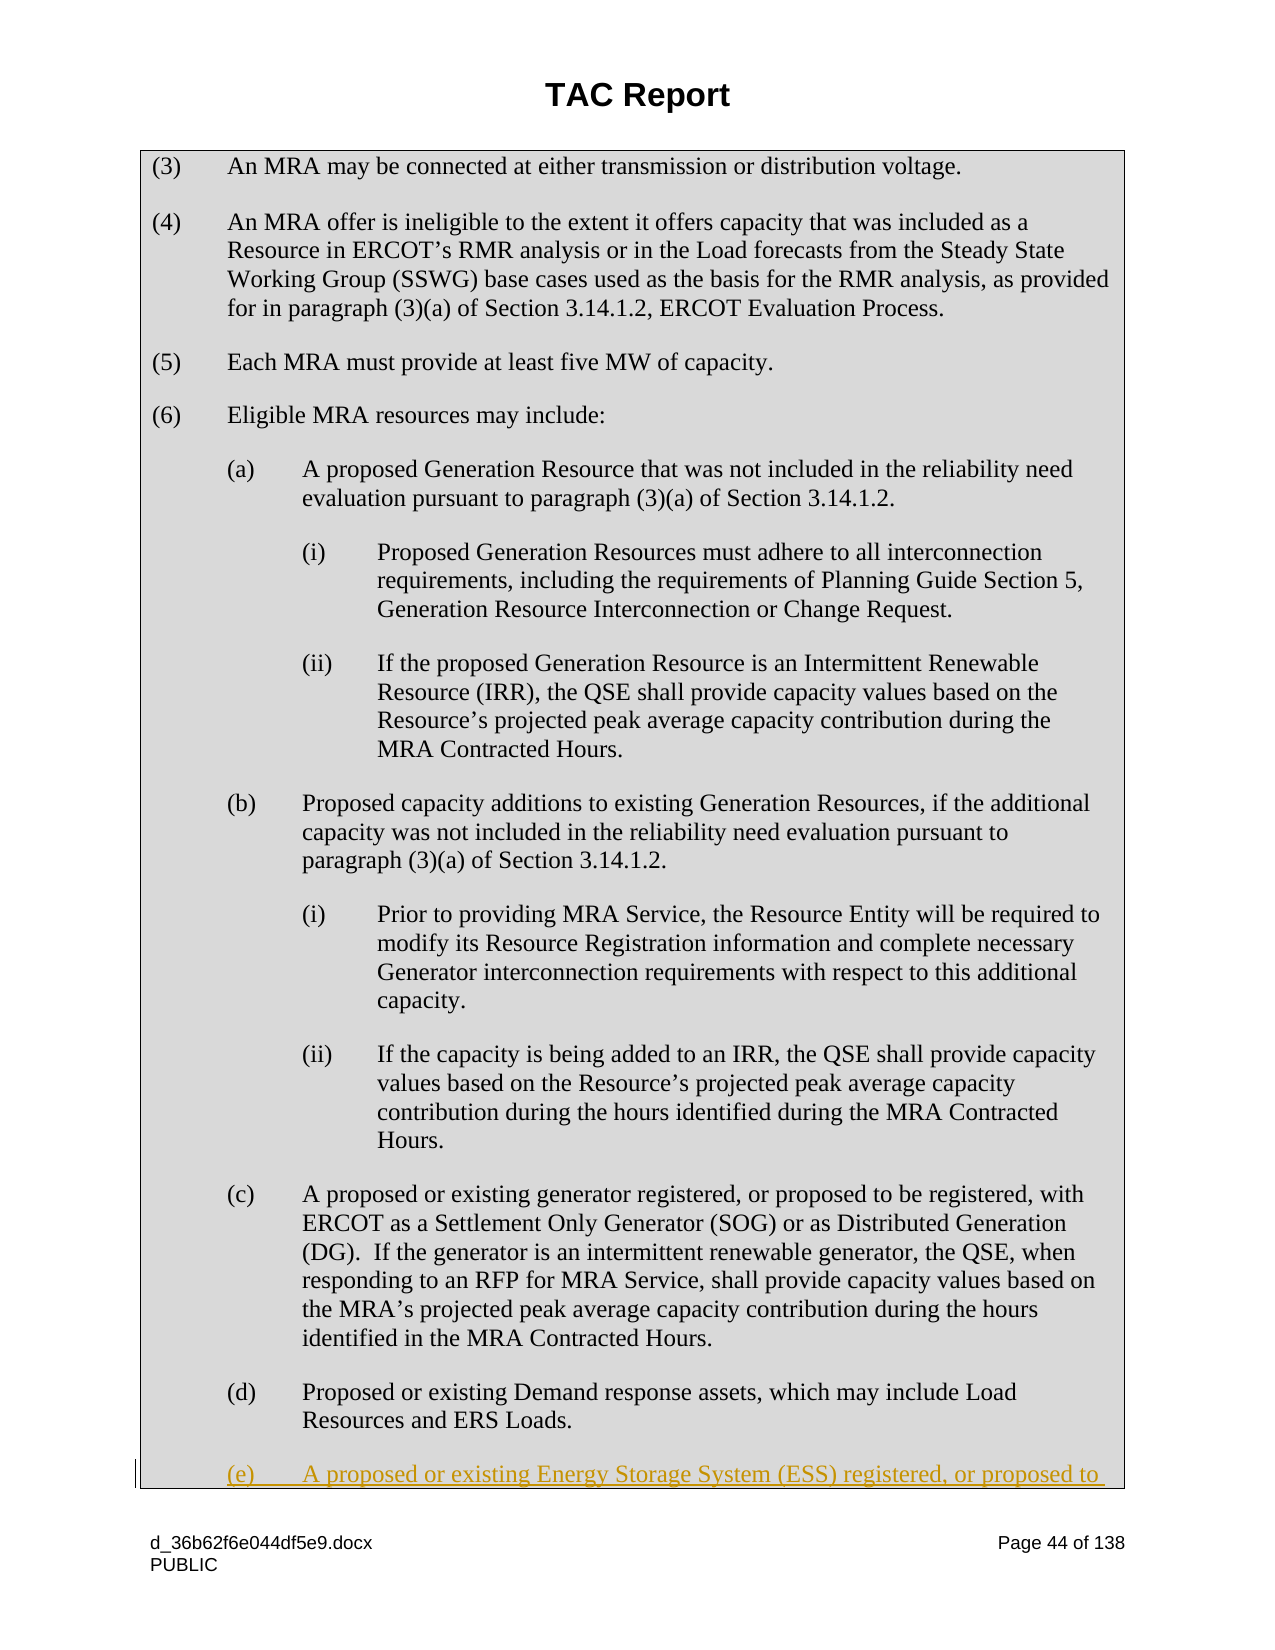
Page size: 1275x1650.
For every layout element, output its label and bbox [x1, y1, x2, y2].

table_header [141, 151, 1124, 1488]
